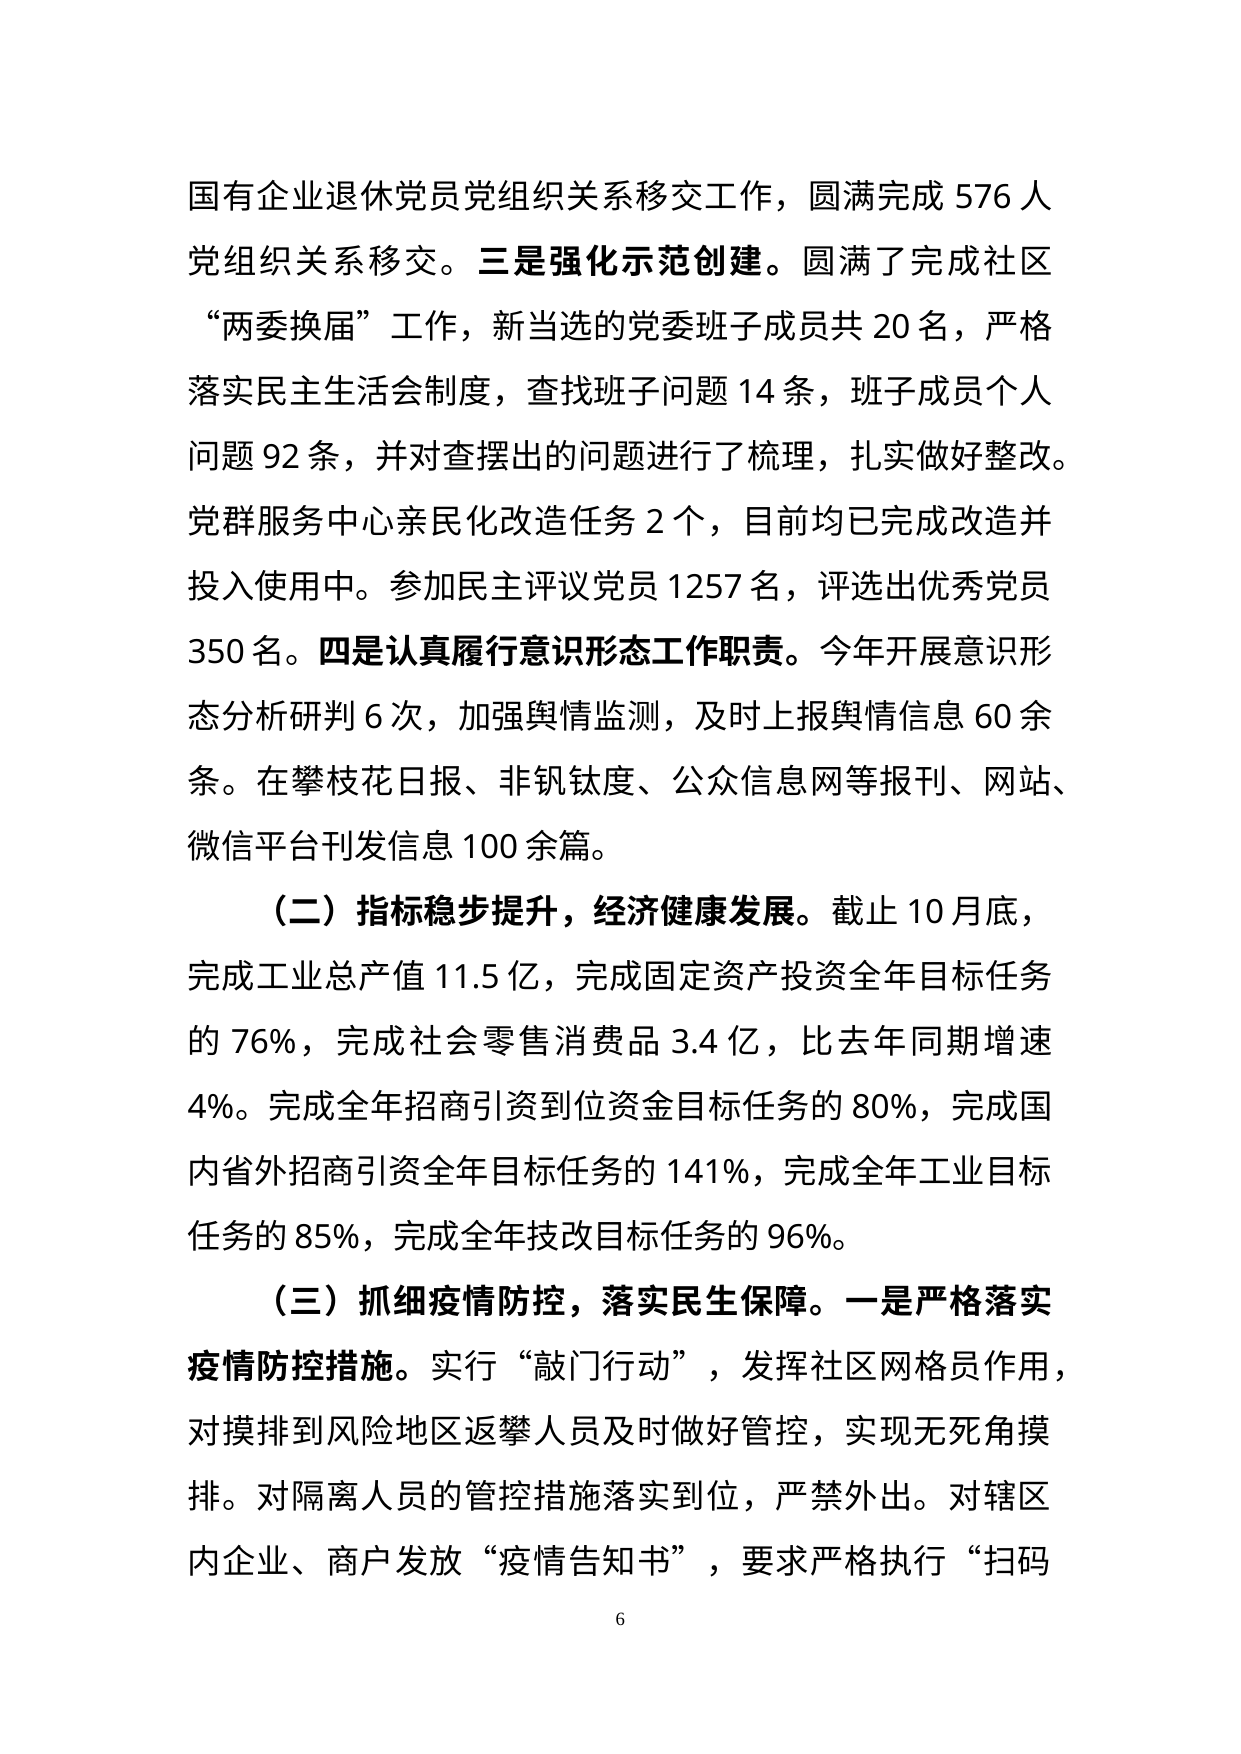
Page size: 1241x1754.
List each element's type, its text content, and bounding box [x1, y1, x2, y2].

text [187, 162, 1053, 877]
text （二）指标稳步提升，经济健康发展。截止10月底，完成工业总产值11.5亿，完成固定资产投资全年目标任务的76%，完成社会零售消费品3.4亿，比去年同期增速4%。完成全年招商引资到位资金目标任务的80%，完成国内省外招商引资全年目标任务的141%，完成全年工业目标任务的85%，完成全年技改目标任务的96%。 [187, 877, 1053, 1267]
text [187, 1267, 1053, 1592]
